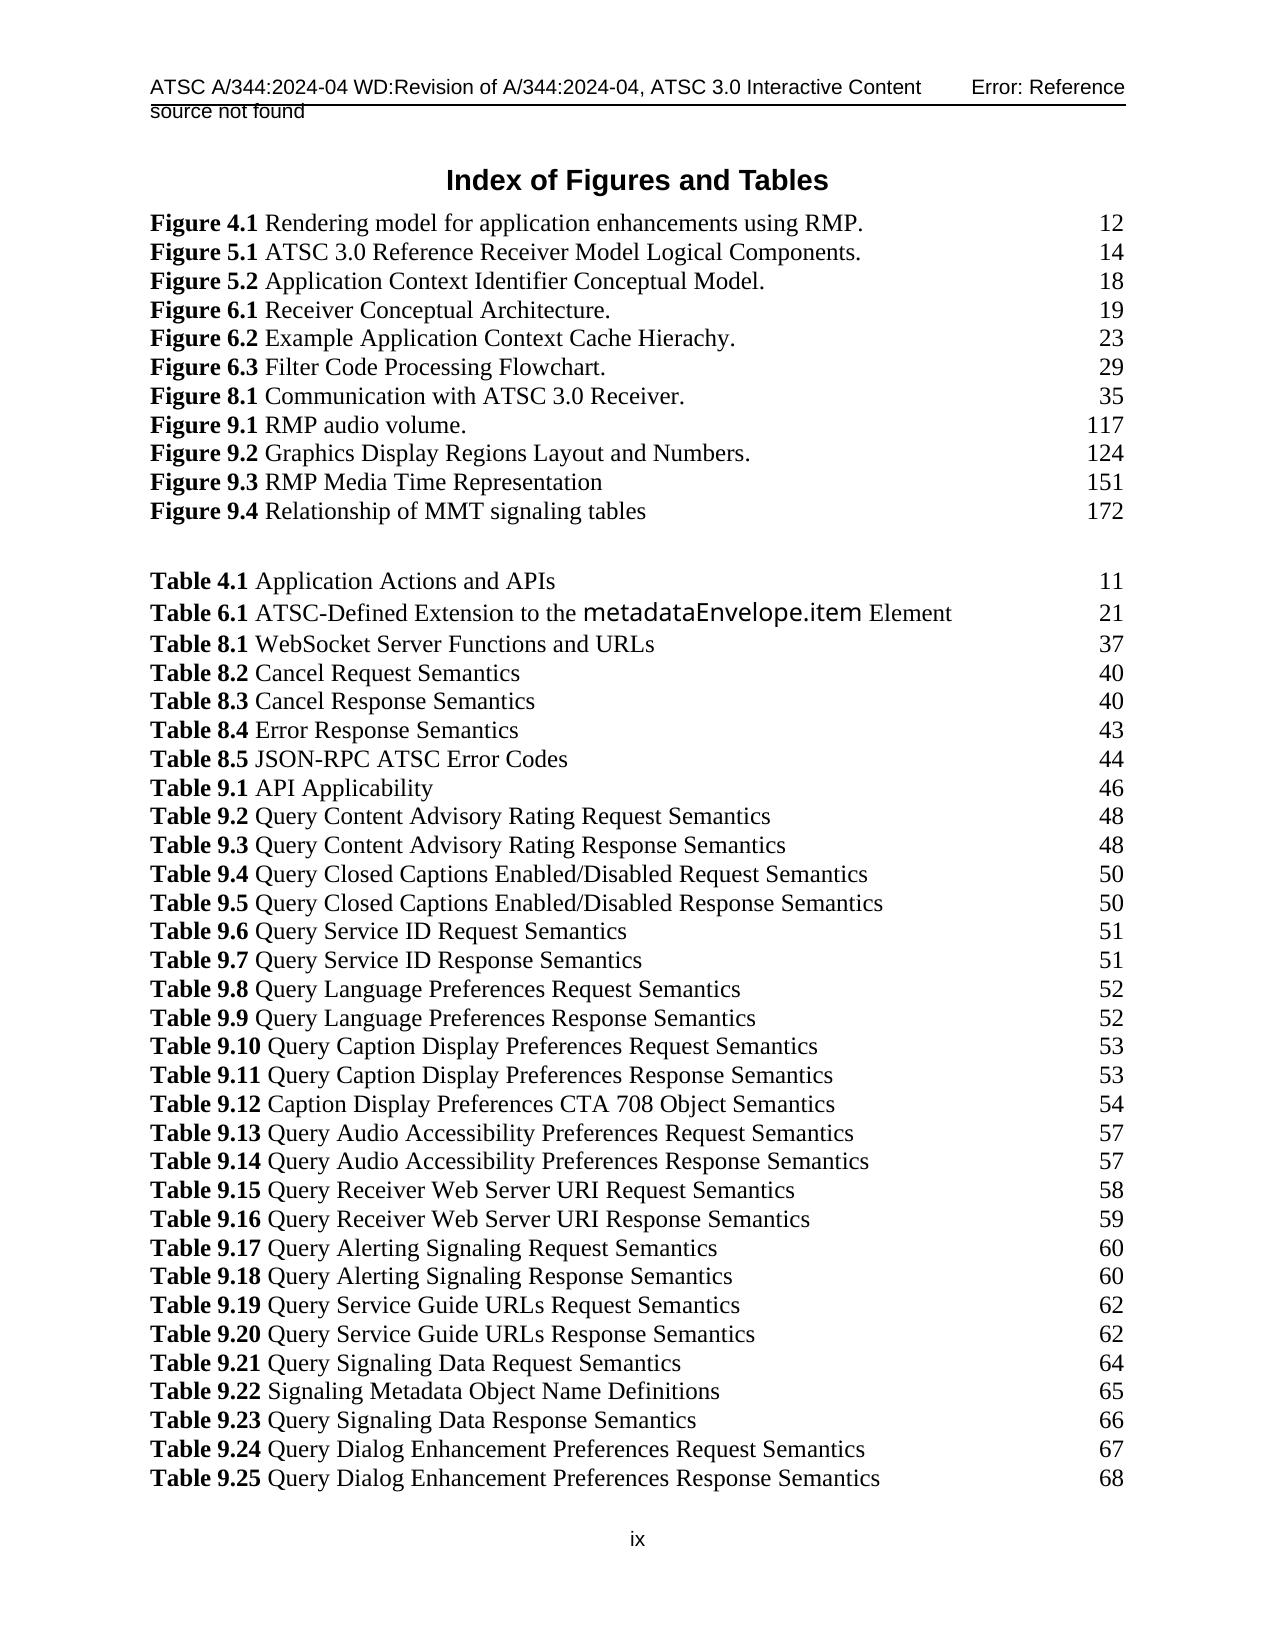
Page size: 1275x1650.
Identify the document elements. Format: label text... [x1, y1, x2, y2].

text Table 9.11 Query Caption Display Preferences Response Semantics 53 [150, 1060, 1125, 1089]
text Table 9.13 Query Audio Accessibility Preferences Request Semantics 57 [150, 1118, 1125, 1146]
text Table 9.22 Signaling Metadata Object Name Definitions 65 [150, 1376, 1125, 1405]
text Figure 9.4 Relationship of MMT signaling tables 172 [150, 496, 1125, 525]
text Table 8.2 Cancel Request Semantics 40 [150, 658, 1125, 686]
text Table 9.17 Query Alerting Signaling Request Semantics 60 [150, 1233, 1125, 1261]
text Table 9.5 Query Closed Captions Enabled/Disabled Response Semantics 50 [150, 888, 1125, 916]
text Table 8.4 Error Response Semantics 43 [150, 715, 1125, 744]
text Table 9.9 Query Language Preferences Response Semantics 52 [150, 1003, 1125, 1031]
text Figure 9.1 RMP audio volume. 117 [150, 410, 1125, 438]
text Table 9.16 Query Receiver Web Server URI Response Semantics 59 [150, 1204, 1125, 1233]
text Table 9.20 Query Service Guide URLs Response Semantics 62 [150, 1319, 1125, 1348]
text Figure 9.3 RMP Media Time Representation 151 [150, 467, 1125, 496]
text Figure 4.1 Rendering model for application enhancements using RMP. 12 [150, 208, 1125, 237]
subtitle Index of Figures and Tables [150, 162, 1125, 196]
text Table 9.19 Query Service Guide URLs Request Semantics 62 [150, 1290, 1125, 1319]
text Table 9.2 Query Content Advisory Rating Request Semantics 48 [150, 801, 1125, 830]
text Table 8.5 JSON-RPC ATSC Error Codes 44 [150, 744, 1125, 773]
text Figure 8.1 Communication with ATSC 3.0 Receiver. 35 [150, 381, 1125, 410]
text Table 9.7 Query Service ID Response Semantics 51 [150, 945, 1125, 974]
text Table 9.10 Query Caption Display Preferences Request Semantics 53 [150, 1031, 1125, 1060]
text Table 8.3 Cancel Response Semantics 40 [150, 686, 1125, 715]
text Figure 6.3 Filter Code Processing Flowchart. 29 [150, 352, 1125, 381]
text Table 9.15 Query Receiver Web Server URI Request Semantics 58 [150, 1175, 1125, 1204]
text Table 9.18 Query Alerting Signaling Response Semantics 60 [150, 1261, 1125, 1290]
text Table 9.6 Query Service ID Request Semantics 51 [150, 916, 1125, 945]
text Table 6.1 ATSC-Defined Extension to the metadataEnvelope.item Element 21 [150, 595, 1125, 629]
text Table 9.25 Query Dialog Enhancement Preferences Response Semantics 68 [150, 1463, 1125, 1491]
text Figure 5.2 Application Context Identifier Conceptual Model. 18 [150, 266, 1125, 295]
text Table 9.14 Query Audio Accessibility Preferences Response Semantics 57 [150, 1146, 1125, 1175]
text Table 9.24 Query Dialog Enhancement Preferences Request Semantics 67 [150, 1434, 1125, 1463]
text Figure 5.1 ATSC 3.0 Reference Receiver Model Logical Components. 14 [150, 237, 1125, 266]
text Table 9.3 Query Content Advisory Rating Response Semantics 48 [150, 830, 1125, 859]
text Table 4.1 Application Actions and APIs 11 [150, 566, 1125, 595]
text Figure 6.2 Example Application Context Cache Hierachy. 23 [150, 323, 1125, 352]
text Table 8.1 WebSocket Server Functions and URLs 37 [150, 629, 1125, 658]
text Table 9.8 Query Language Preferences Request Semantics 52 [150, 974, 1125, 1003]
text Figure 6.1 Receiver Conceptual Architecture. 19 [150, 295, 1125, 323]
text Table 9.23 Query Signaling Data Response Semantics 66 [150, 1405, 1125, 1434]
text Table 9.1 API Applicability 46 [150, 773, 1125, 801]
text Table 9.4 Query Closed Captions Enabled/Disabled Request Semantics 50 [150, 859, 1125, 888]
text Table 9.21 Query Signaling Data Request Semantics 64 [150, 1348, 1125, 1376]
text Table 9.12 Caption Display Preferences CTA 708 Object Semantics 54 [150, 1089, 1125, 1118]
text Figure 9.2 Graphics Display Regions Layout and Numbers. 124 [150, 438, 1125, 467]
